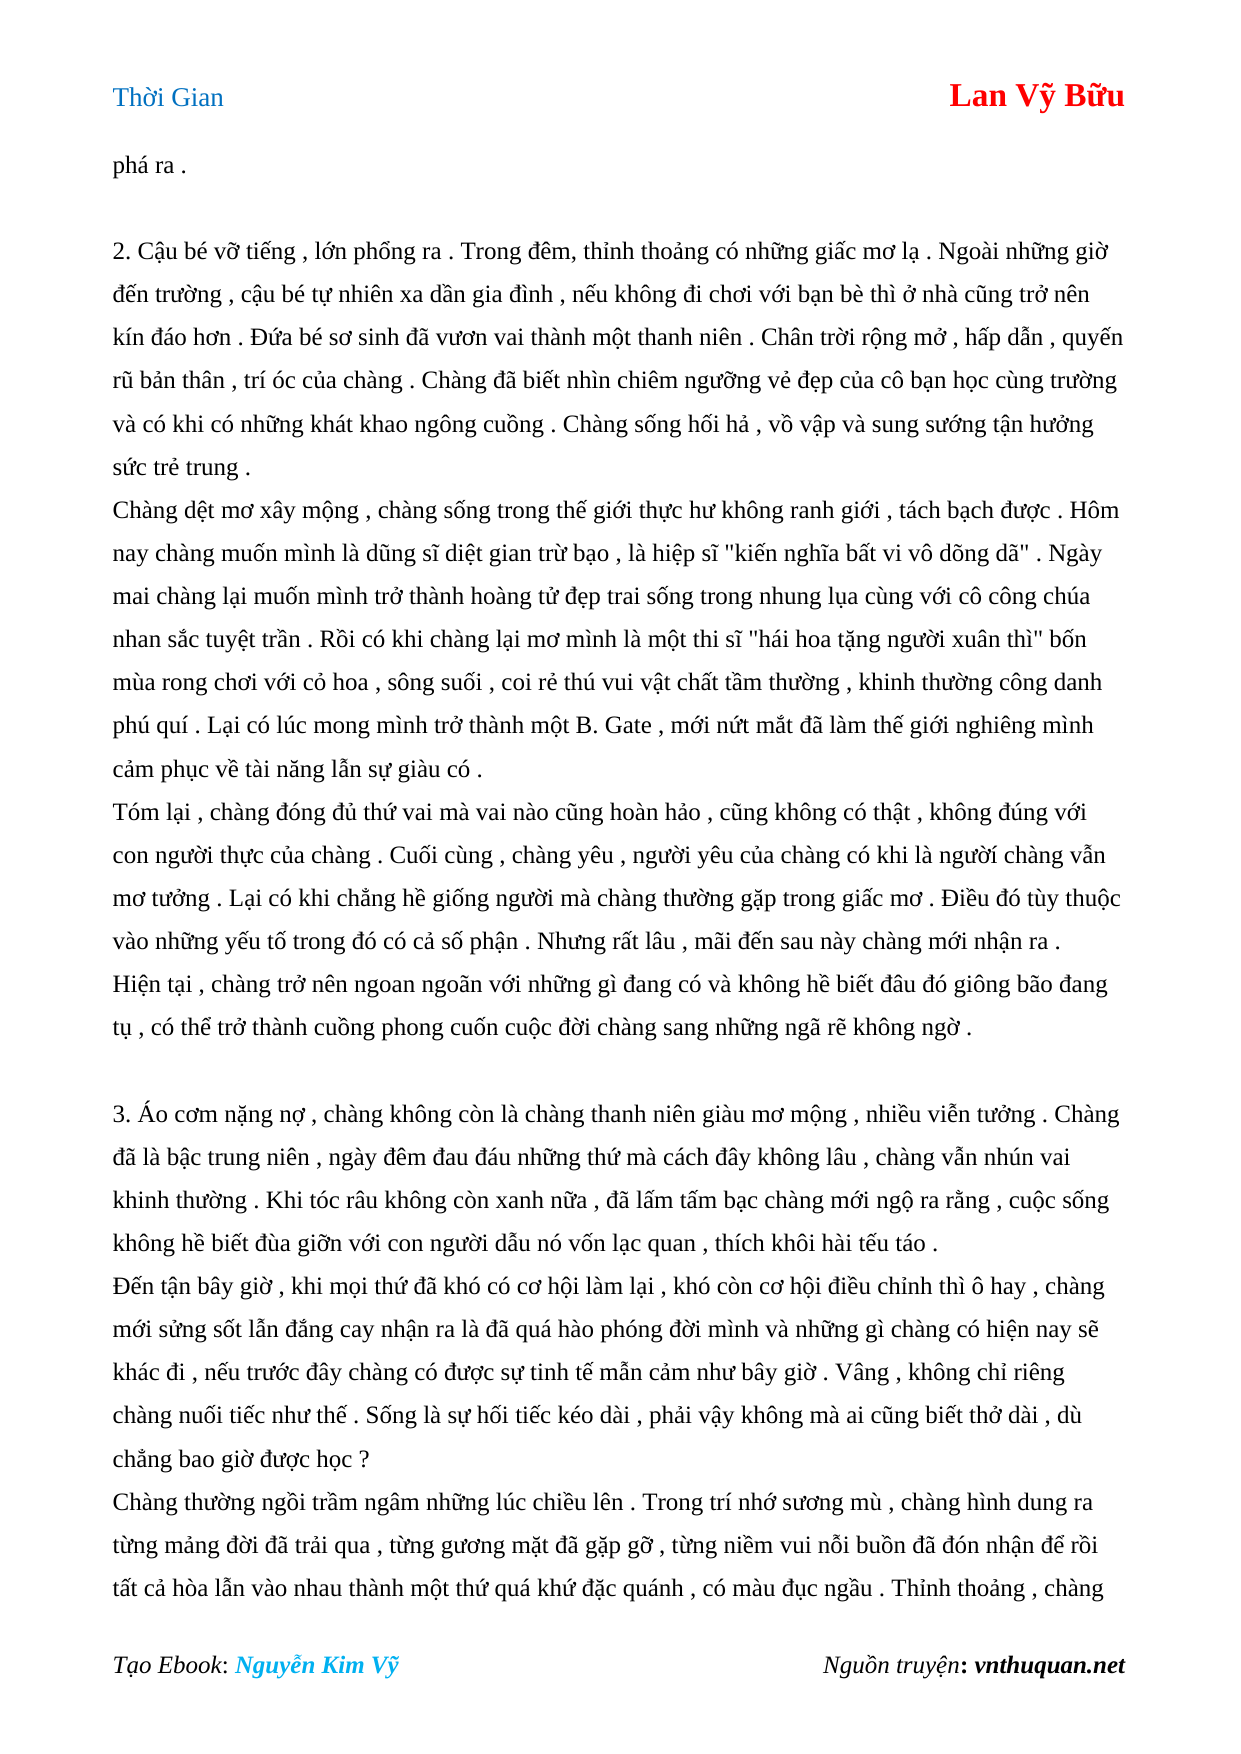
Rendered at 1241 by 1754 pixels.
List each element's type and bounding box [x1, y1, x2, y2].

text [112, 150, 1128, 1602]
